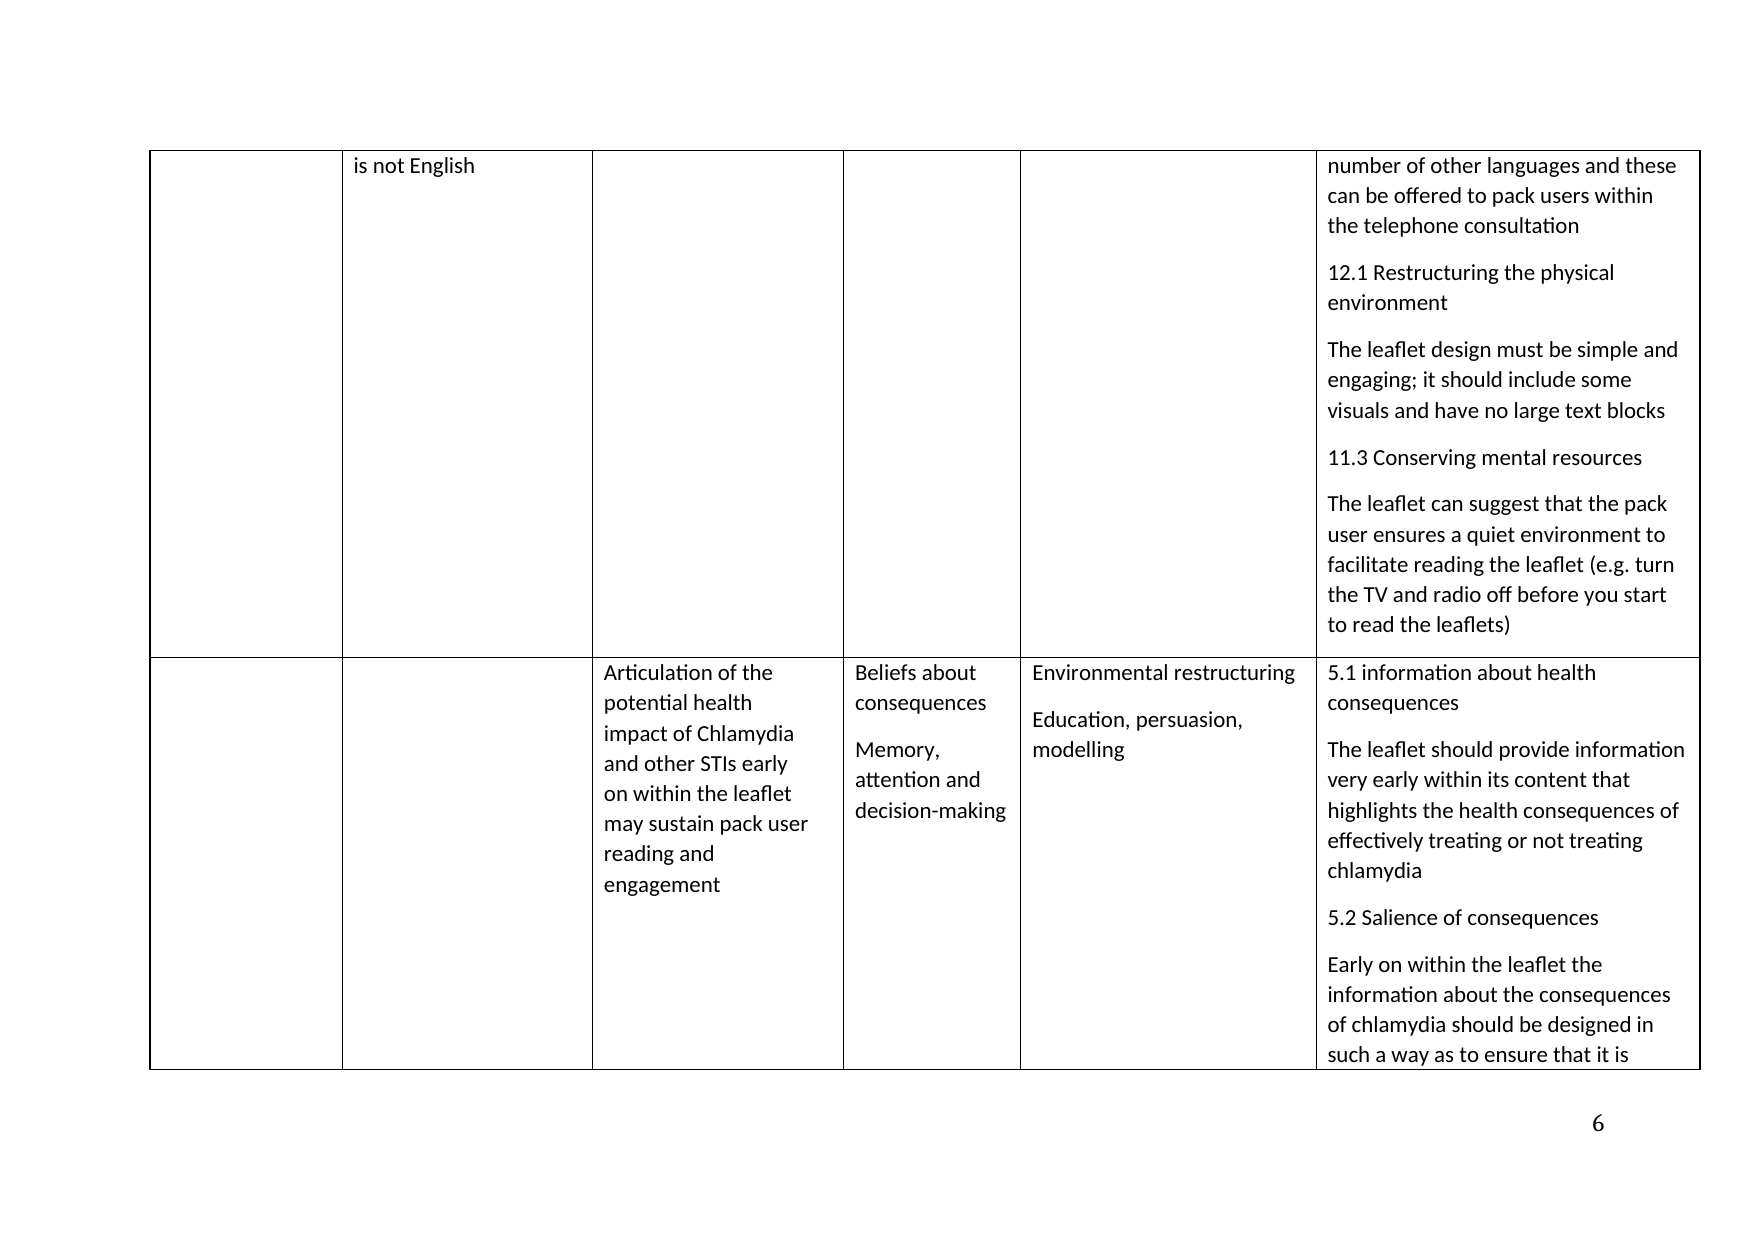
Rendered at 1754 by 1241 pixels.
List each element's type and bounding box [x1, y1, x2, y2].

table_cell [593, 658, 843, 1068]
table_cell [593, 151, 843, 657]
table_cell [151, 151, 342, 657]
table_cell [844, 658, 1020, 1068]
table_cell [1317, 658, 1699, 1068]
table_cell [1021, 658, 1316, 1068]
table_cell [1021, 151, 1316, 657]
table_cell [343, 151, 592, 657]
table_cell [343, 658, 592, 1068]
table_cell [844, 151, 1020, 657]
table_cell [1317, 151, 1699, 657]
table_cell [151, 658, 342, 1068]
